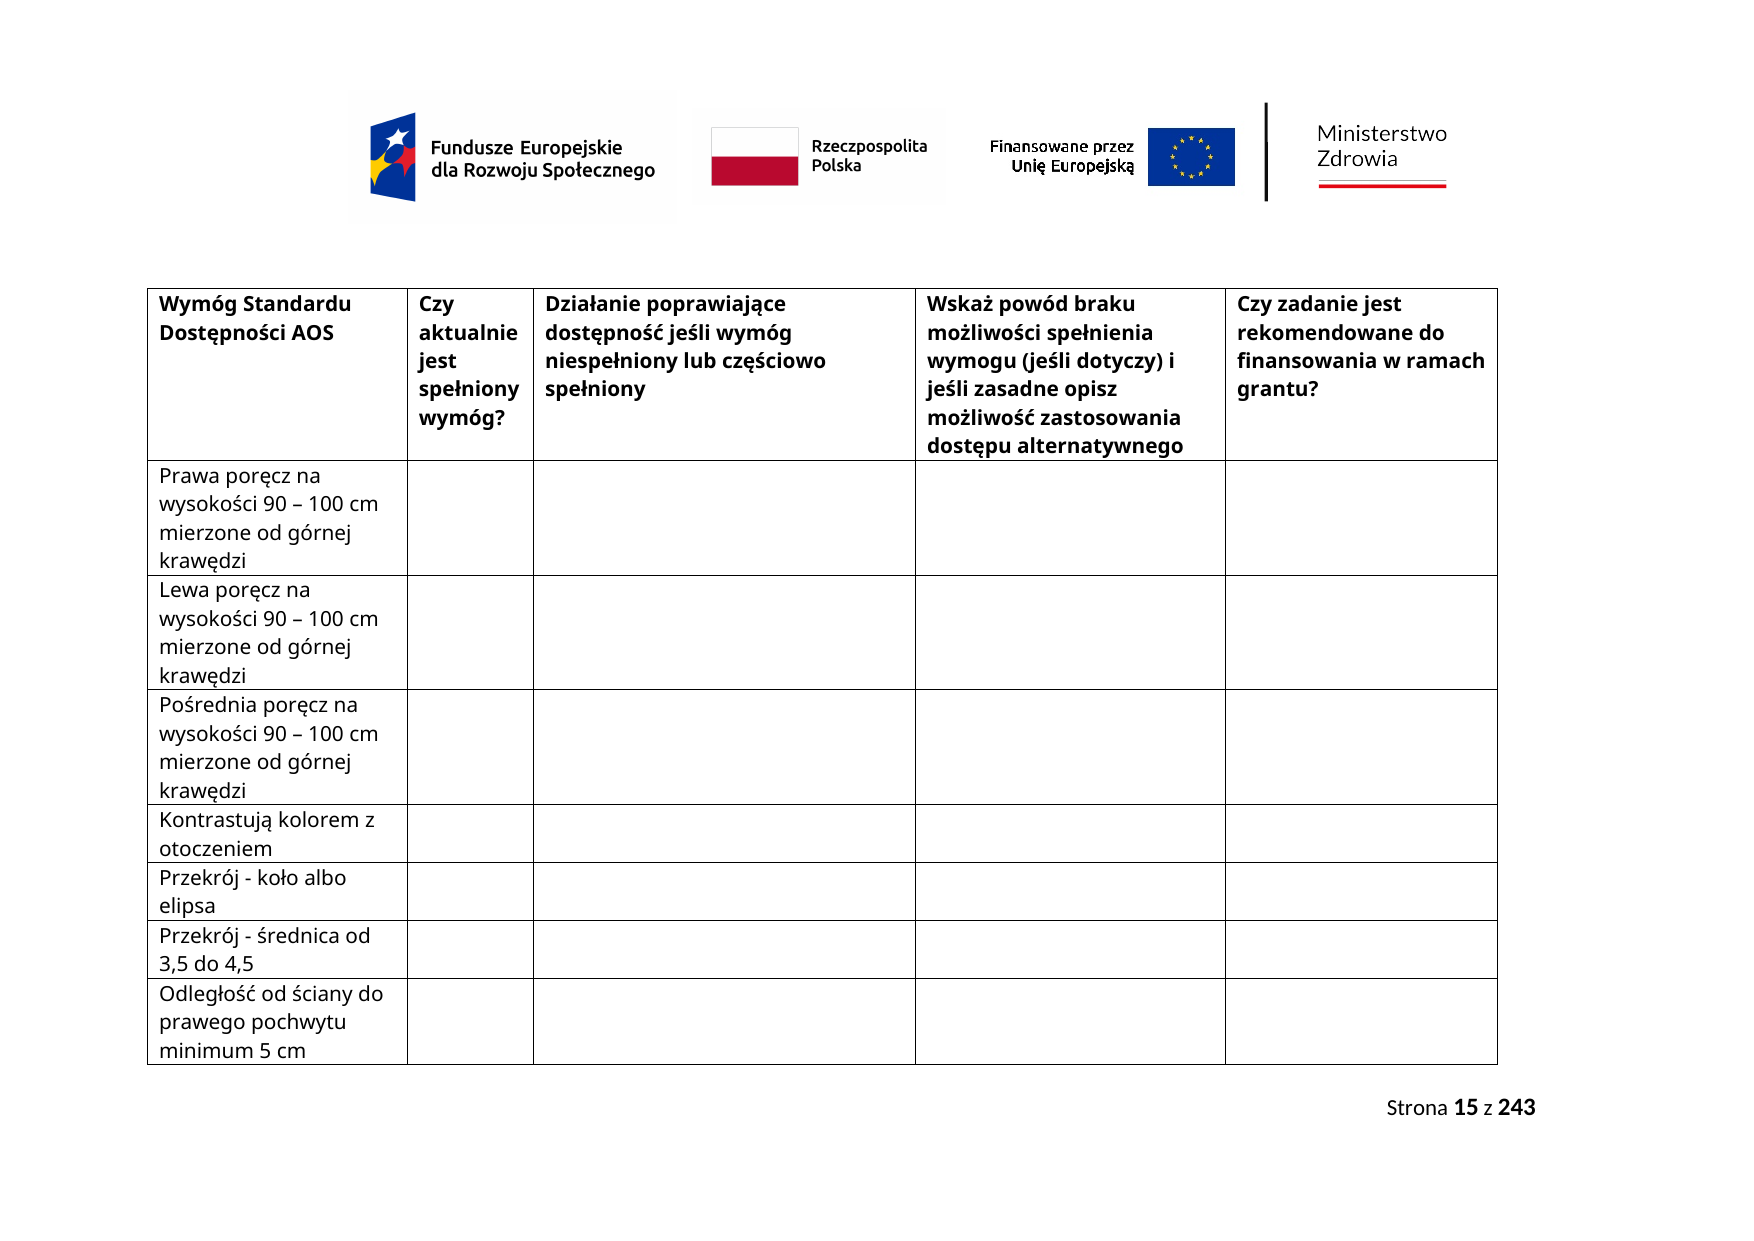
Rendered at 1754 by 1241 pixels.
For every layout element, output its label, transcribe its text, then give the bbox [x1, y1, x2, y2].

picture [348, 90, 677, 224]
table_cell [534, 805, 915, 862]
table_cell [1226, 576, 1497, 689]
table_cell [916, 921, 1225, 978]
table_header Czy zadanie jest rekomendowane do finansowania w ramach grantu? [1226, 289, 1497, 460]
table_cell [534, 979, 915, 1064]
table_cell Przekrój - średnica od 3,5 do 4,5 [148, 921, 407, 978]
table_header Czy aktualnie jest spełniony wymóg? [408, 289, 533, 460]
table_cell [1226, 461, 1497, 574]
table_cell [916, 461, 1225, 574]
table_cell Kontrastują kolorem z otoczeniem [148, 805, 407, 862]
table_cell [534, 921, 915, 978]
table_cell [534, 576, 915, 689]
table_cell [916, 979, 1225, 1064]
table_cell Prawa poręcz na wysokości 90 – 100 cm mierzone od górnej krawędzi [148, 461, 407, 574]
table_cell [1226, 863, 1497, 920]
table_cell [408, 863, 533, 920]
table_cell [408, 576, 533, 689]
table_cell [534, 863, 915, 920]
table_header Wymóg Standardu Dostępności AOS [148, 289, 407, 460]
table_cell [408, 461, 533, 574]
table_cell [916, 690, 1225, 804]
table_cell Przekrój - koło albo elipsa [148, 863, 407, 920]
table_cell [916, 805, 1225, 862]
table_cell [1226, 979, 1497, 1064]
table_cell [916, 576, 1225, 689]
table_cell [1226, 921, 1497, 978]
table_cell Lewa poręcz na wysokości 90 – 100 cm mierzone od górnej krawędzi [148, 576, 407, 689]
table_header Wskaż powód braku możliwości spełnienia wymogu (jeśli dotyczy) i jeśli zasadne opisz możliwość zastosowania dostępu alternatywnego [916, 289, 1225, 460]
table_cell [1226, 690, 1497, 804]
table_cell [408, 805, 533, 862]
picture [692, 108, 946, 205]
table_cell [408, 979, 533, 1064]
table_cell [1226, 805, 1497, 862]
table_cell Odległość od ściany do prawego pochwytu minimum 5 cm [148, 979, 407, 1064]
table_header Działanie poprawiające dostępność jeśli wymóg niespełniony lub częściowo spełniony [534, 289, 915, 460]
table_cell [408, 690, 533, 804]
table_cell [916, 863, 1225, 920]
picture [1302, 108, 1463, 205]
table_cell [534, 461, 915, 574]
picture [971, 108, 1254, 205]
table_cell [534, 690, 915, 804]
table_cell [408, 921, 533, 978]
table_cell Pośrednia poręcz na wysokości 90 – 100 cm mierzone od górnej krawędzi [148, 690, 407, 804]
